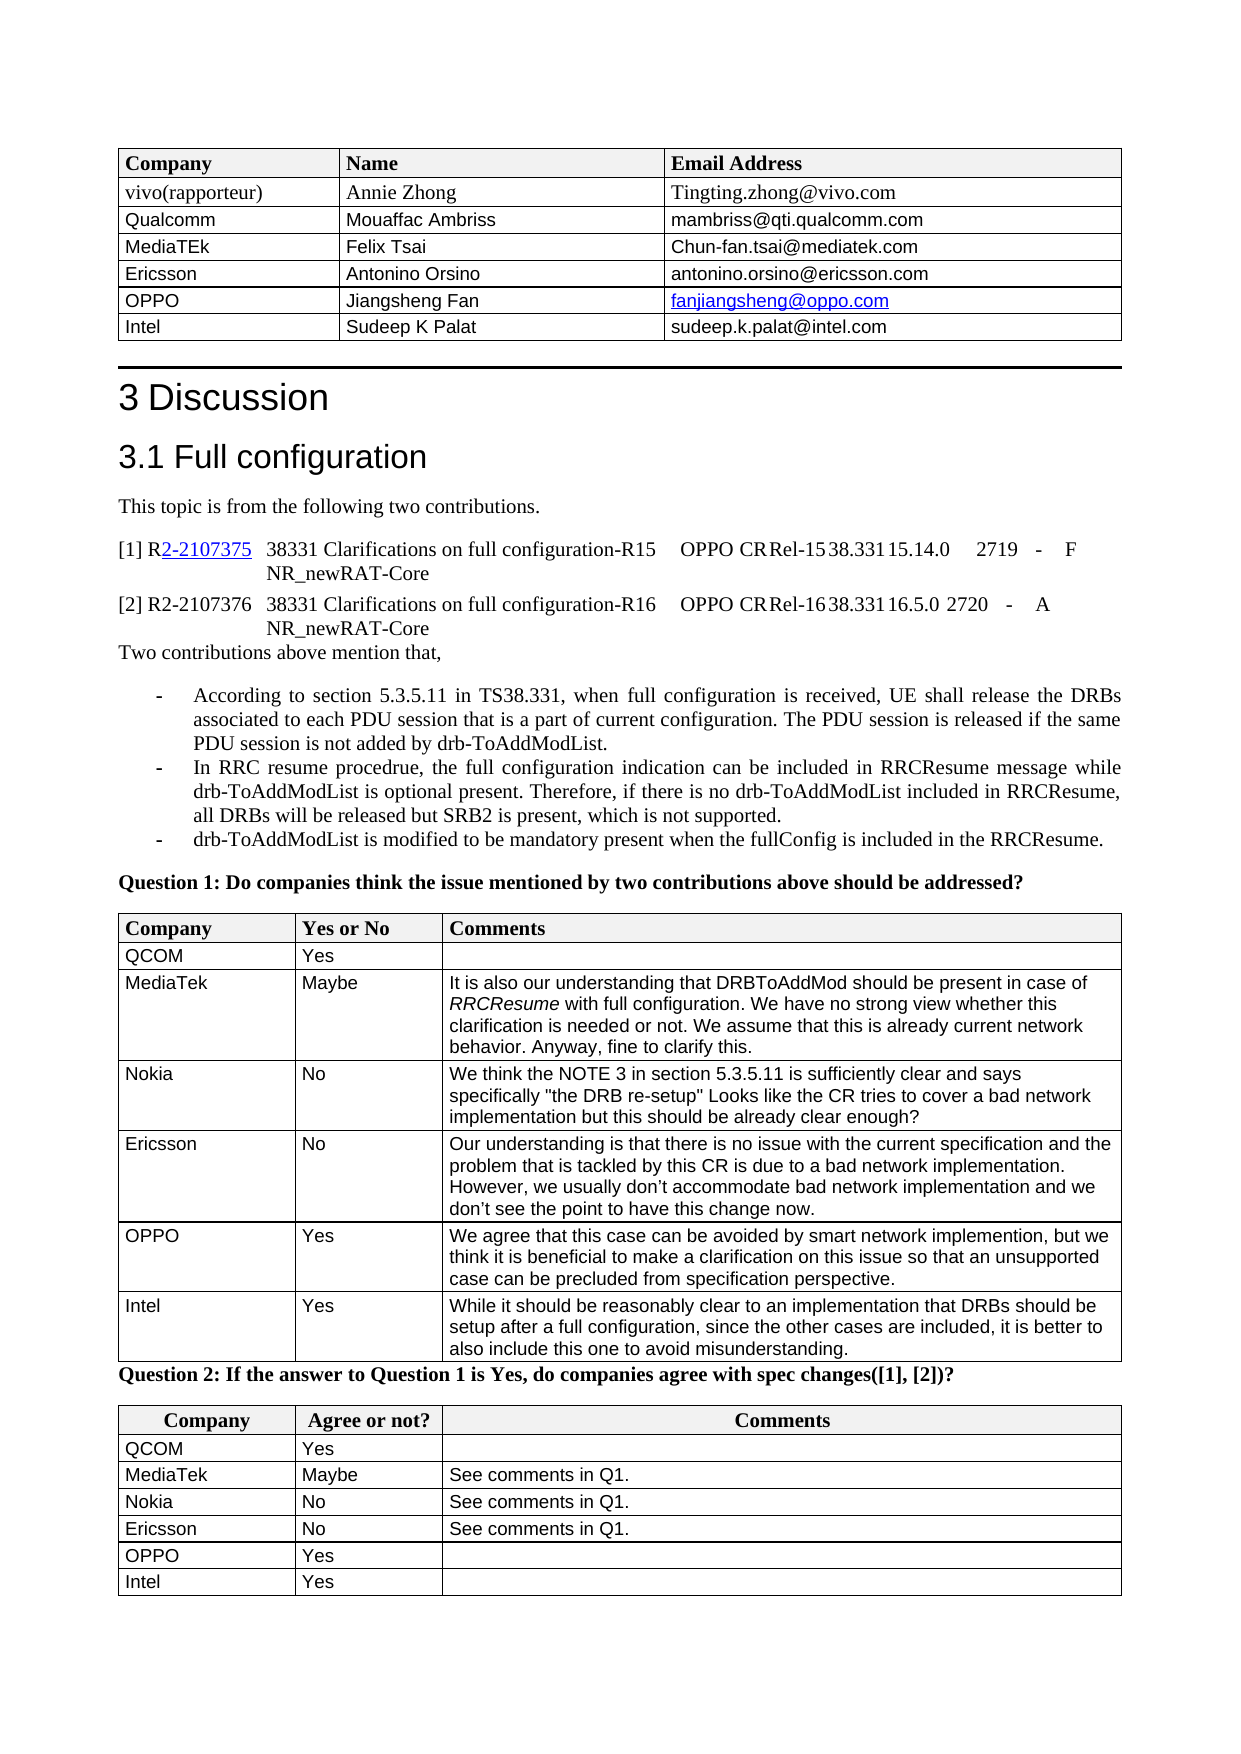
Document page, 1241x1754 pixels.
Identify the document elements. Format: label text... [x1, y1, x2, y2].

table_cell OPPO [119, 1223, 295, 1291]
table_cell Our understanding is that there is no issue with the current specification and the problem that is tackled by this CR is due to a bad network implementation. However, we usually don’t accommodate bad network implementation and we don’t see the point to have this change now. [443, 1131, 1121, 1221]
table_cell Chun-fan.tsai@mediatek.com [665, 234, 1121, 259]
table_cell sudeep.k.palat@intel.com [665, 314, 1121, 340]
table_cell QCOM [119, 943, 295, 968]
table_cell Yes [296, 1435, 442, 1461]
table_cell We agree that this case can be avoided by smart network implemention, but we think it is beneficial to make a clarification on this issue so that an unsupported case can be precluded from specification perspective. [443, 1223, 1121, 1291]
table_cell OPPO [119, 1543, 295, 1568]
table_cell Maybe [296, 970, 442, 1060]
list According to section 5.3.5.11 in TS38.331, when full configuration is received, UE shall release the DRBs associated to each PDU session that is a part of current configuration. The PDU session is released if the same PDU session is not added by drb-ToAddModList. [156, 682, 1122, 755]
table_cell Intel [119, 314, 339, 340]
table_cell Yes [296, 1569, 442, 1595]
table_cell Yes [296, 943, 442, 968]
table_cell See comments in Q1. [443, 1516, 1121, 1541]
table_cell mambriss@qti.qualcomm.com [665, 207, 1121, 233]
table_cell OPPO [119, 288, 339, 313]
subtitle 3 Discussion [118, 369, 1122, 418]
table_cell No [296, 1131, 442, 1221]
table_cell While it should be reasonably clear to an implementation that DRBs should be setup after a full configuration, since the other cases are included, it is better to also include this one to avoid misunderstanding. [443, 1292, 1121, 1361]
text [1] R2-2107375 38331 Clarifications on full configuration-R15 OPPO CR Rel-15 38.331 15.14.0 2719 - F NR_newRAT-Core [118, 537, 1122, 585]
table_cell vivo(rapporteur) [119, 178, 339, 206]
table_cell Maybe [296, 1462, 442, 1488]
table_cell Intel [119, 1569, 295, 1595]
table_cell Mouaffac Ambriss [340, 207, 664, 233]
table_cell [443, 1569, 1121, 1595]
table_cell [443, 1543, 1121, 1568]
table_cell fanjiangsheng@oppo.com [665, 288, 1121, 313]
table_cell See comments in Q1. [443, 1462, 1121, 1488]
table_cell Nokia [119, 1061, 295, 1130]
table_header Company [119, 914, 295, 942]
table_cell Felix Tsai [340, 234, 664, 259]
table_header Name [340, 149, 664, 177]
text [2] R2-2107376 38331 Clarifications on full configuration-R16 OPPO CR Rel-16 38.331 16.5.0 2720 - A NR_newRAT-Core [118, 592, 1122, 640]
table_cell [443, 943, 1121, 968]
table_cell MediaTEk [119, 234, 339, 259]
table_header Comments [443, 1406, 1121, 1434]
table_header Email Address [665, 149, 1121, 177]
subtitle 3.1 Full configuration [118, 437, 1122, 476]
table_cell QCOM [119, 1435, 295, 1461]
table_cell Yes [296, 1223, 442, 1291]
table_header Company [119, 1406, 295, 1434]
table_cell Antonino Orsino [340, 261, 664, 286]
list drb-ToAddModList is modified to be mandatory present when the fullConfig is included in the RRCResume. [156, 827, 1122, 851]
table_cell Intel [119, 1292, 295, 1361]
table_cell MediaTek [119, 1462, 295, 1488]
table_cell See comments in Q1. [443, 1489, 1121, 1514]
table_header Yes or No [296, 914, 442, 942]
table_cell No [296, 1061, 442, 1130]
text Question 1: Do companies think the issue mentioned by two contributions above should be addressed? [118, 870, 1122, 894]
table_cell We think the NOTE 3 in section 5.3.5.11 is sufficiently clear and says specifically "the DRB re-setup" Looks like the CR tries to cover a bad network implementation but this should be already clear enough? [443, 1061, 1121, 1130]
table_cell Nokia [119, 1489, 295, 1514]
table_cell Tingting.zhong@vivo.com [665, 178, 1121, 206]
table_cell Ericsson [119, 261, 339, 286]
table_cell Annie Zhong [340, 178, 664, 206]
table_cell No [296, 1489, 442, 1514]
list In RRC resume procedrue, the full configuration indication can be included in RRCResume message while drb-ToAddModList is optional present. Therefore, if there is no drb-ToAddModList included in RRCResume, all DRBs will be released but SRB2 is present, which is not supported. [156, 755, 1122, 827]
text Question 2: If the answer to Question 1 is Yes, do companies agree with spec changes([1], [2])? [118, 1362, 1122, 1386]
table_cell Ericsson [119, 1516, 295, 1541]
table_header Agree or not? [296, 1406, 442, 1434]
table_cell Yes [296, 1292, 442, 1361]
table_cell Qualcomm [119, 207, 339, 233]
table_cell Yes [296, 1543, 442, 1568]
table_cell [443, 1435, 1121, 1461]
table_cell Jiangsheng Fan [340, 288, 664, 313]
table_header Comments [443, 914, 1121, 942]
table_header Company [119, 149, 339, 177]
table_cell antonino.orsino@ericsson.com [665, 261, 1121, 286]
table_cell Sudeep K Palat [340, 314, 664, 340]
table_cell No [296, 1516, 442, 1541]
table_cell It is also our understanding that DRBToAddMod should be present in case of RRCResume with full configuration. We have no strong view whether this clarification is needed or not. We assume that this is already current network behavior. Anyway, fine to clarify this. [443, 970, 1121, 1060]
table_cell MediaTek [119, 970, 295, 1060]
text This topic is from the following two contributions. [118, 494, 1122, 518]
table_cell Ericsson [119, 1131, 295, 1221]
text Two contributions above mention that, [118, 640, 1122, 664]
